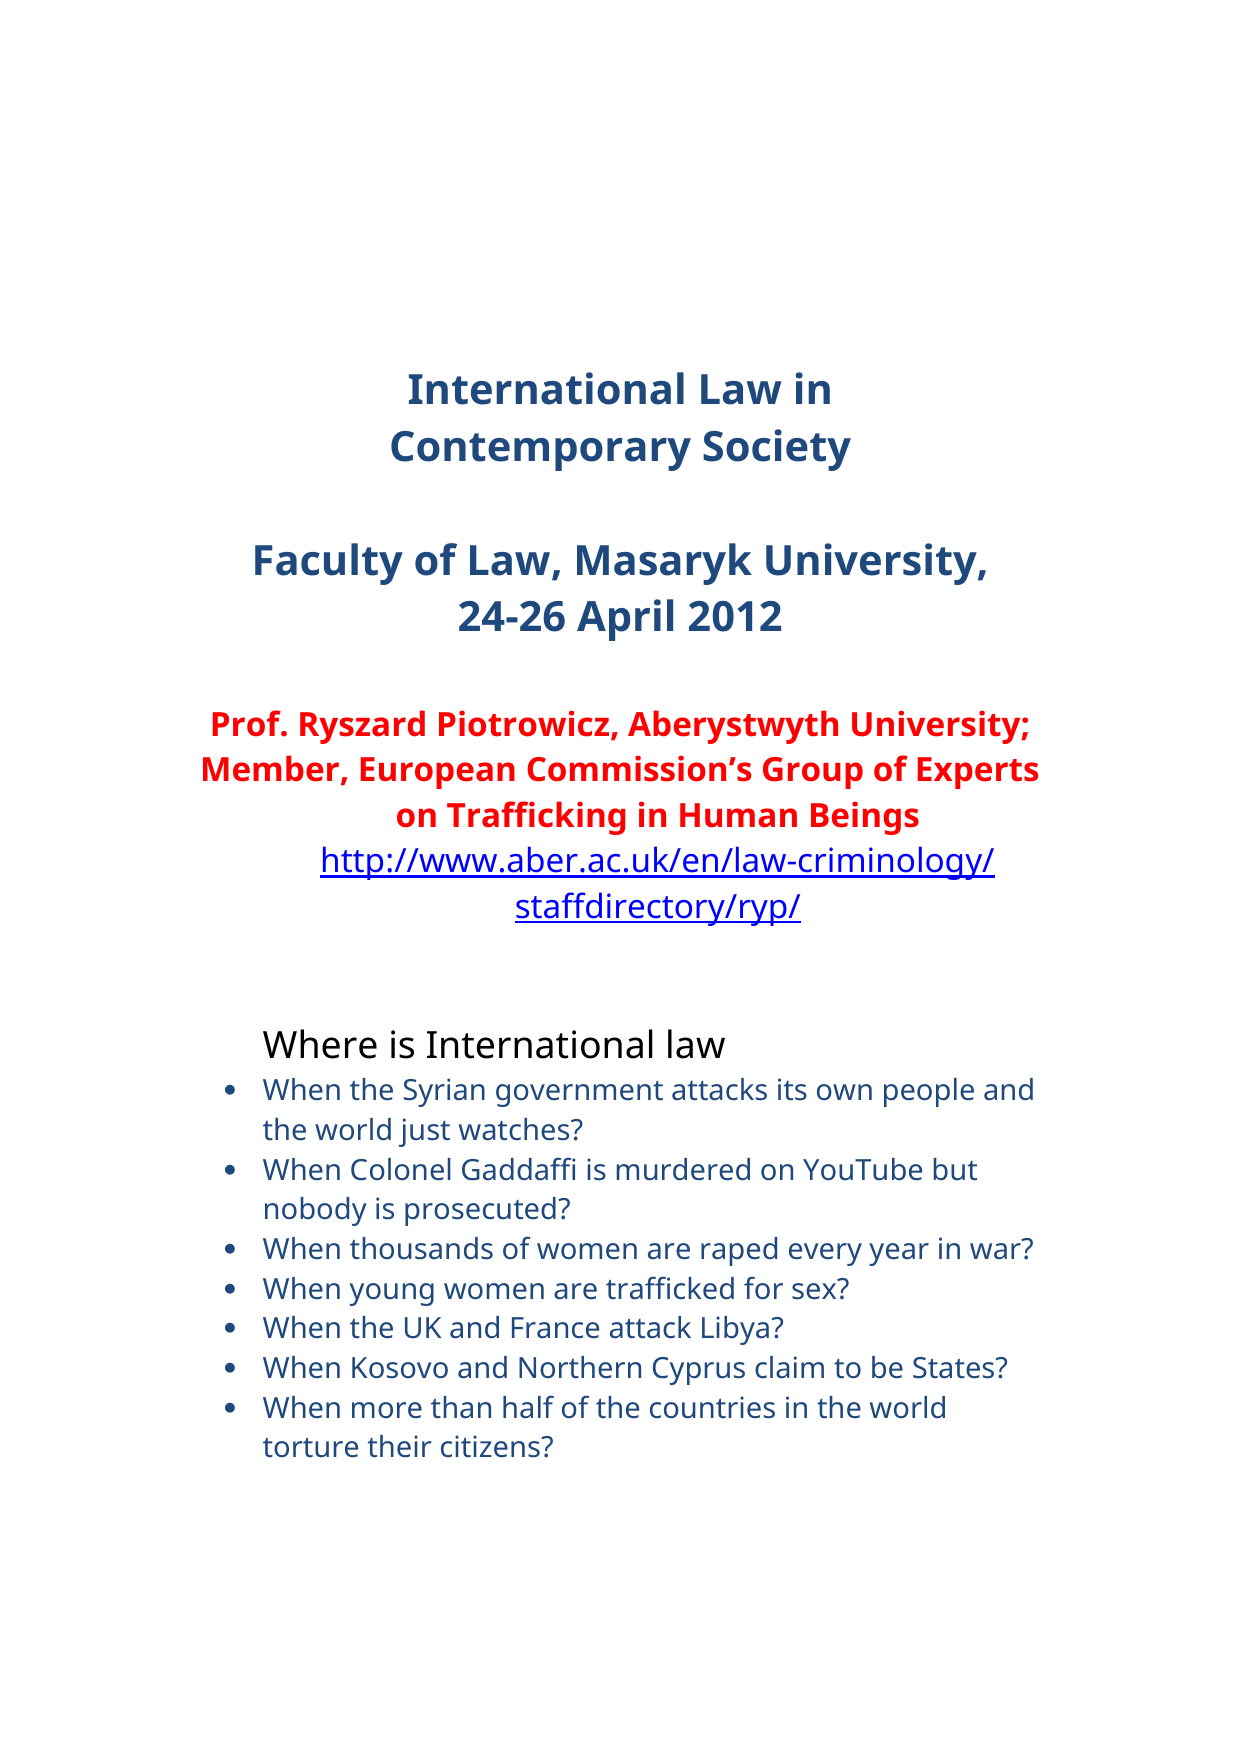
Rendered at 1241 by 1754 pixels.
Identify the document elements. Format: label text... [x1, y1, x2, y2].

text Where is International law [262, 1018, 1053, 1069]
list When Colonel Gaddaffi is murdered on YouTube but nobody is prosecuted? [225, 1149, 1053, 1228]
list When the Syrian government attacks its own people and the world just watches? [225, 1069, 1053, 1149]
text http://www.aber.ac.uk/en/law-criminology/staffdirectory/ryp/ [262, 837, 1053, 928]
text International Law in [187, 360, 1053, 417]
text Contemporary Society [187, 417, 1053, 474]
list When more than half of the countries in the world torture their citizens? [225, 1387, 1053, 1466]
text 24-26 April 2012 [187, 587, 1053, 644]
text Prof. Ryszard Piotrowicz, Aberystwyth University; [187, 701, 1053, 746]
list When Kosovo and Northern Cyprus claim to be States? [225, 1347, 1053, 1387]
text Member, European Commission’s Group of Experts on Trafficking in Human Beings [187, 746, 1053, 837]
text Faculty of Law, Masaryk University, [187, 530, 1053, 587]
list When thousands of women are raped every year in war? [225, 1228, 1053, 1268]
list When young women are trafficked for sex? [225, 1268, 1053, 1308]
list When the UK and France attack Libya? [225, 1308, 1053, 1347]
